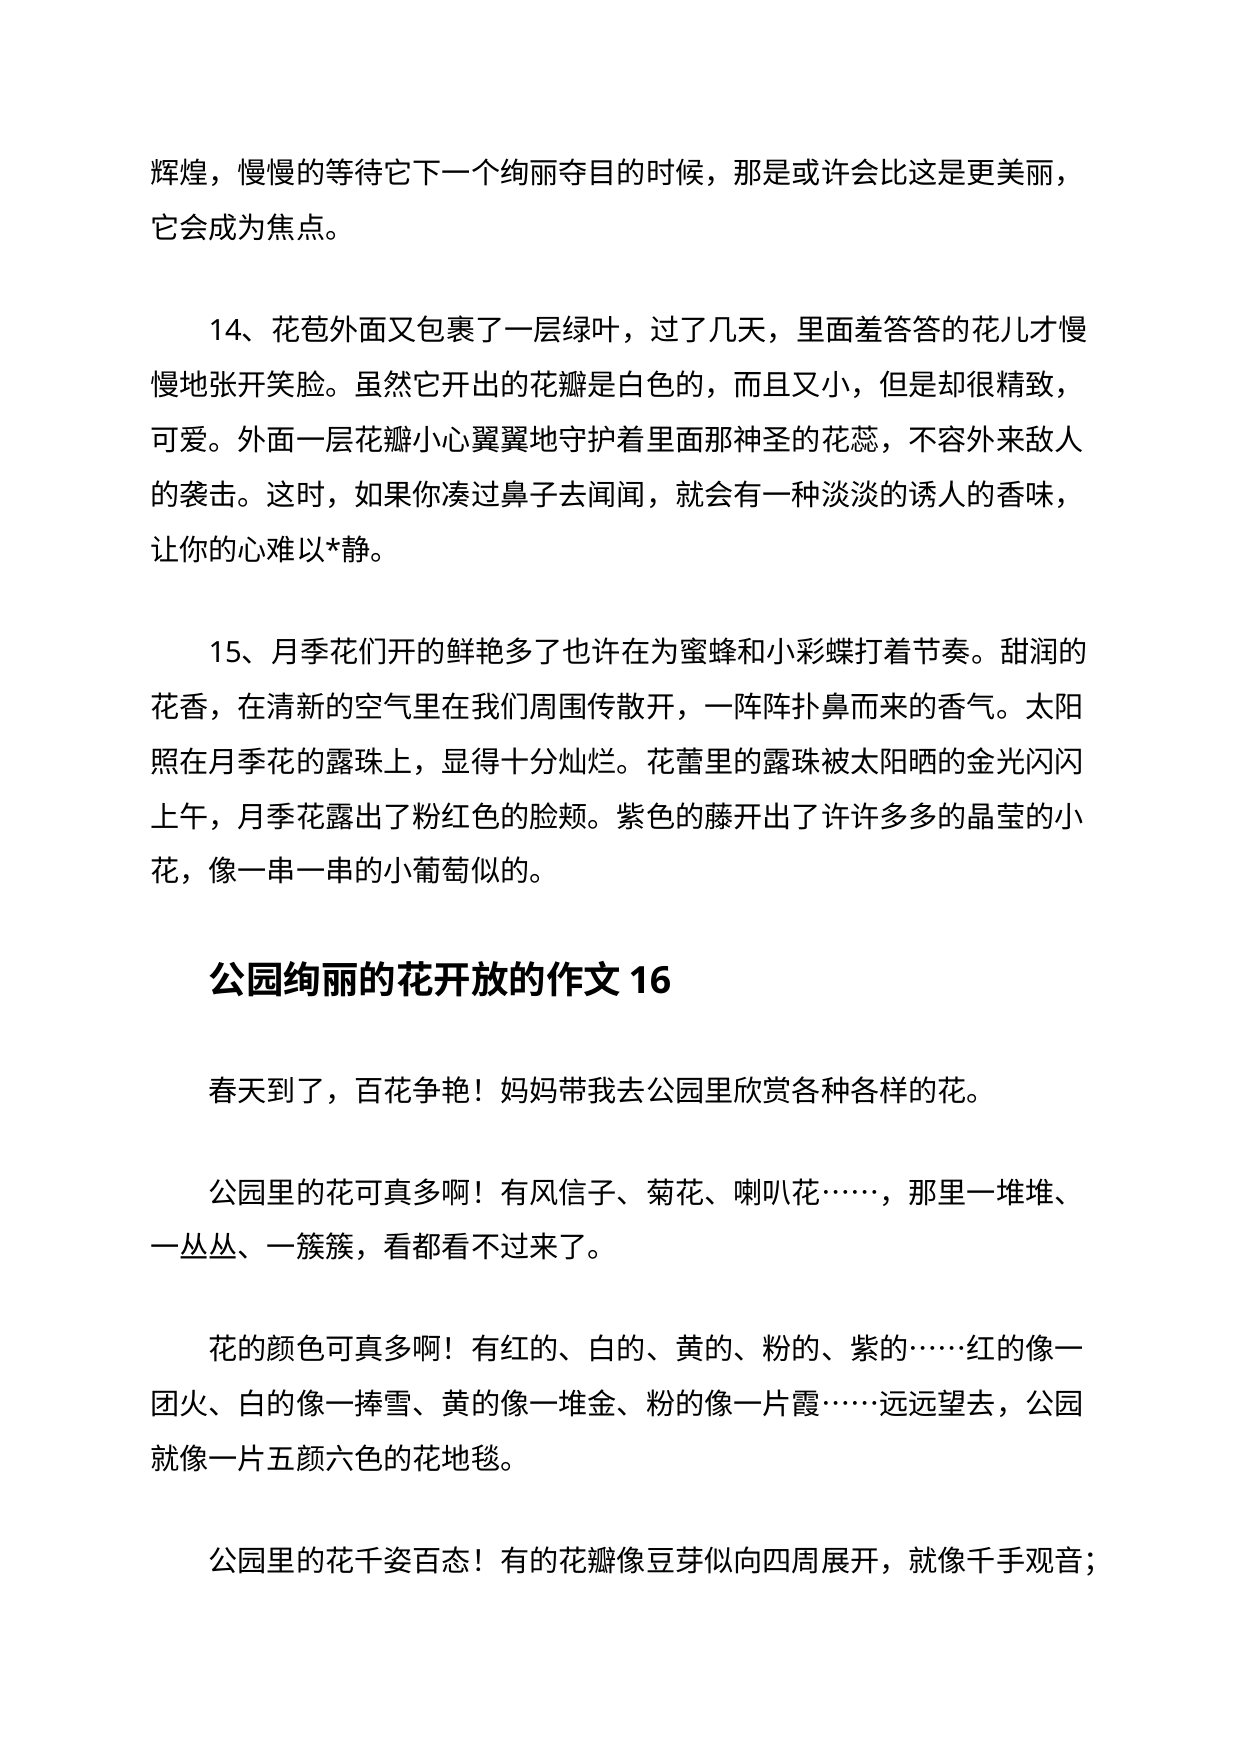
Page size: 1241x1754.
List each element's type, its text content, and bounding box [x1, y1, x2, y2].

text 公园里的花可真多啊！有风信子、菊花、喇叭花……，那里一堆堆、一丛丛、一簇簇，看都看不过来了。 [150, 1169, 1090, 1266]
text 15、月季花们开的鲜艳多了也许在为蜜蜂和小彩蝶打着节奏。甜润的花香，在清新的空气里在我们周围传散开，一阵阵扑鼻而来的香气。太阳照在月季花的露珠上，显得十分灿烂。花蕾里的露珠被太阳晒的金光闪闪上午，月季花露出了粉红色的脸颊。紫色的藤开出了许许多多的晶莹的小花，像一串一串的小葡萄似的。 [150, 628, 1090, 890]
text 春天到了，百花争艳！妈妈带我去公园里欣赏各种各样的花。 [150, 1067, 1090, 1110]
text 14、花苞外面又包裹了一层绿叶，过了几天，里面羞答答的花儿才慢慢地张开笑脸。虽然它开出的花瓣是白色的，而且又小，但是却很精致，可爱。外面一层花瓣小心翼翼地守护着里面那神圣的花蕊，不容外来敌人的袭击。这时，如果你凑过鼻子去闻闻，就会有一种淡淡的诱人的香味，让你的心难以*静。 [150, 307, 1090, 569]
text 公园绚丽的花开放的作文16 [150, 950, 1090, 1004]
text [150, 1537, 1090, 1580]
text 花的颜色可真多啊！有红的、白的、黄的、粉的、紫的……红的像一团火、白的像一捧雪、黄的像一堆金、粉的像一片霞……远远望去，公园就像一片五颜六色的花地毯。 [150, 1326, 1090, 1478]
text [150, 150, 1090, 247]
